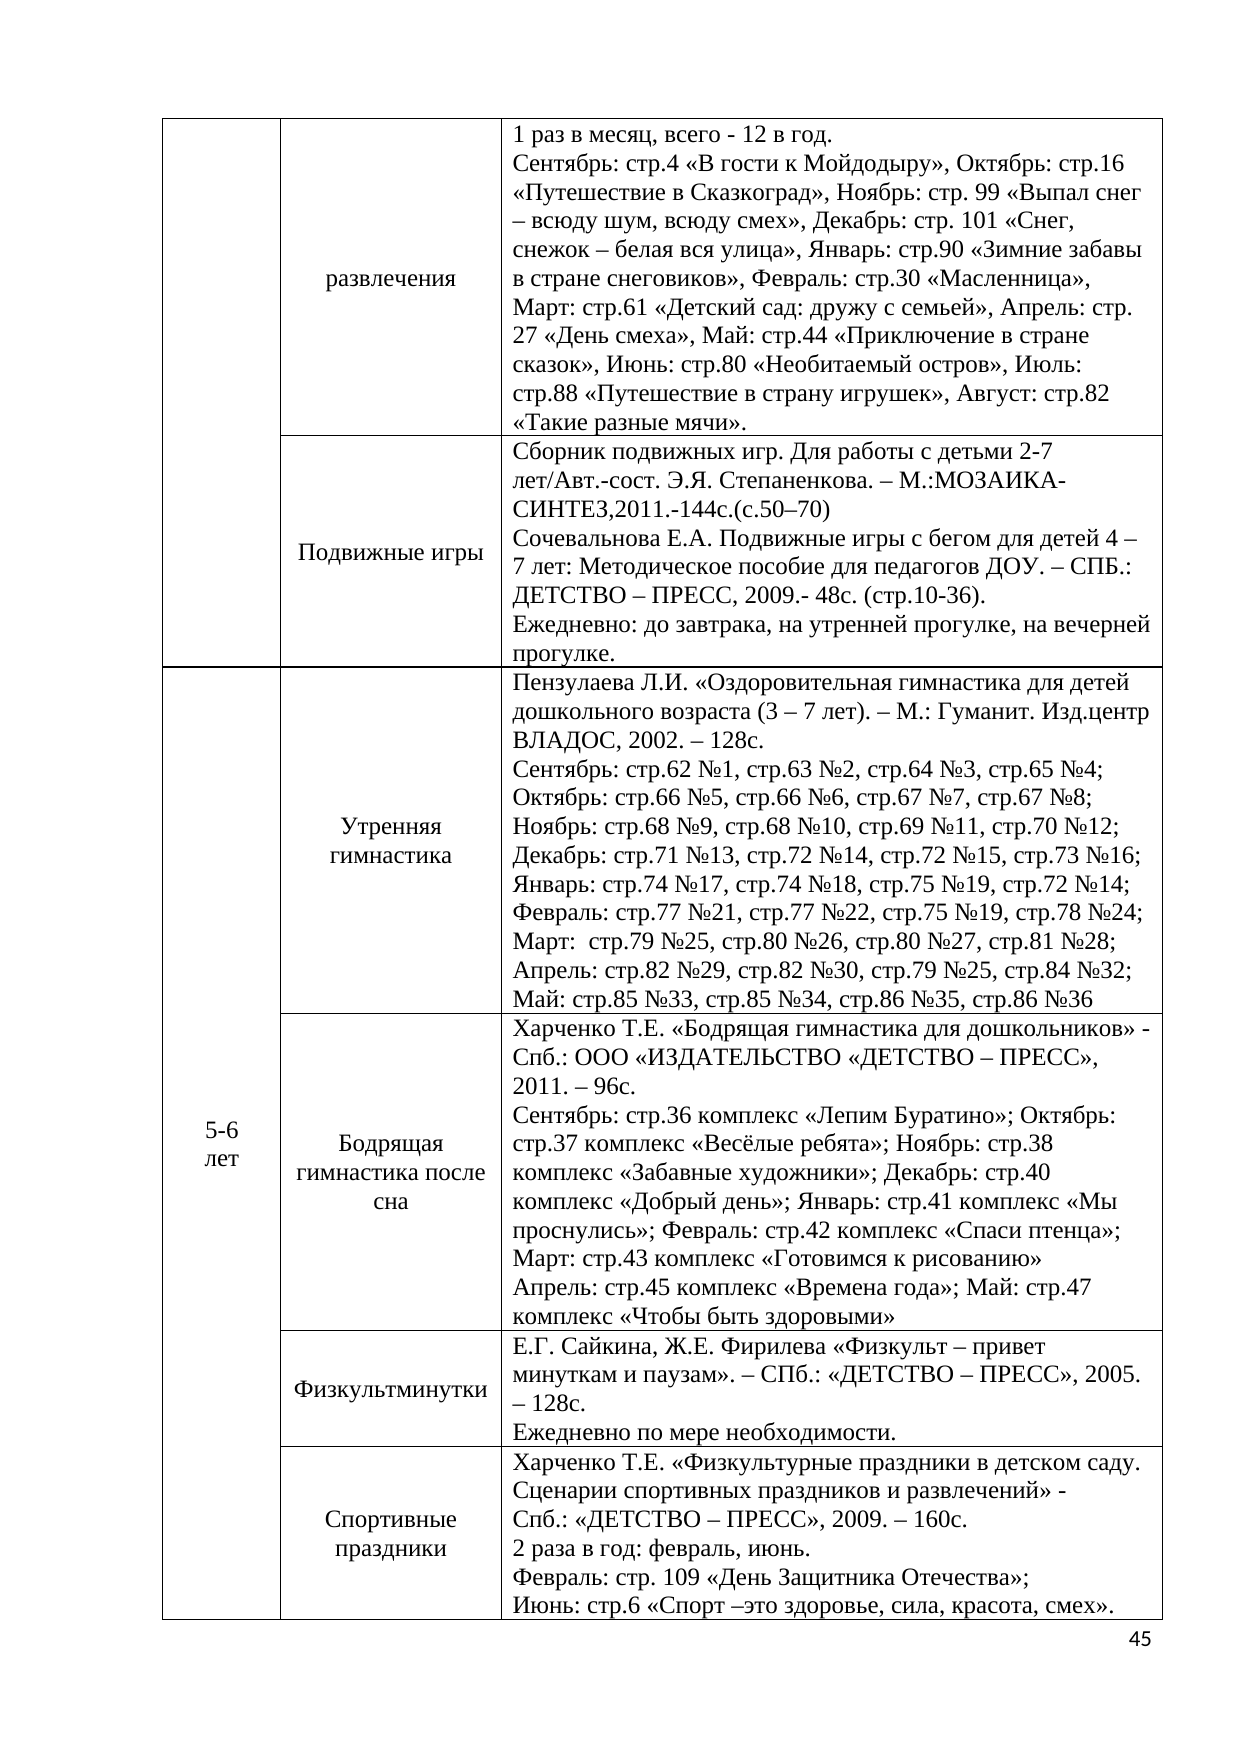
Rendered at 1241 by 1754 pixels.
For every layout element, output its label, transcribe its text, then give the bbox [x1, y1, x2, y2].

table_cell Е.Г. Сайкина, Ж.Е. Фирилева «Физкульт – привет минуткам и паузам». – СПб.: «ДЕТСТВО – ПРЕСС», 2005. – 128с. Ежедневно по мере необходимости. [502, 1331, 1162, 1446]
table_cell Бодрящая гимнастика после сна [281, 1014, 501, 1330]
table_cell Подвижные игры [281, 436, 501, 666]
table_cell Пензулаева Л.И. «Оздоровительная гимнастика для детей дошкольного возраста (3 – 7 лет). – М.: Гуманит. Изд.центр ВЛАДОС, 2002. – 128с. Сентябрь: стр.62 №1, стр.63 №2, стр.64 №3, стр.65 №4; Октябрь: стр.66 №5, стр.66 №6, стр.67 №7, стр.67 №8; Ноябрь: стр.68 №9, стр.68 №10, стр.69 №11, стр.70 №12; Декабрь: стр.71 №13, стр.72 №14, стр.72 №15, стр.73 №16; Январь: стр.74 №17, стр.74 №18, стр.75 №19, стр.72 №14; Февраль: стр.77 №21, стр.77 №22, стр.75 №19, стр.78 №24; Март: стр.79 №25, стр.80 №26, стр.80 №27, стр.81 №28; Апрель: стр.82 №29, стр.82 №30, стр.79 №25, стр.84 №32; Май: стр.85 №33, стр.85 №34, стр.86 №35, стр.86 №36 [502, 668, 1162, 1012]
table_cell Харченко Т.Е. «Физкультурные праздники в детском саду. Сценарии спортивных праздников и развлечений» - Спб.: «ДЕТСТВО – ПРЕСС», 2009. – 160с. 2 раза в год: февраль, июнь. Февраль: стр. 109 «День Защитника Отечества»; Июнь: стр.6 «Спорт –это здоровье, сила, красота, смех». [502, 1447, 1162, 1619]
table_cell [502, 119, 1162, 435]
table_cell Харченко Т.Е. «Бодрящая гимнастика для дошкольников» - Спб.: ООО «ИЗДАТЕЛЬСТВО «ДЕТСТВО – ПРЕСС», 2011. – 96с. Сентябрь: стр.36 комплекс «Лепим Буратино»; Октябрь: стр.37 комплекс «Весёлые ребята»; Ноябрь: стр.38 комплекс «Забавные художники»; Декабрь: стр.40 комплекс «Добрый день»; Январь: стр.41 комплекс «Мы проснулись»; Февраль: стр.42 комплекс «Спаси птенца»; Март: стр.43 комплекс «Готовимся к рисованию» Апрель: стр.45 комплекс «Времена года»; Май: стр.47 комплекс «Чтобы быть здоровыми» [502, 1014, 1162, 1330]
table_cell Спортивные праздники [281, 1447, 501, 1619]
table_cell Физкультминутки [281, 1331, 501, 1446]
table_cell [281, 119, 501, 435]
table_cell 5-6 лет [163, 668, 280, 1619]
table_cell Сборник подвижных игр. Для работы с детьми 2-7 лет/Авт.-сост. Э.Я. Степаненкова. – М.:МОЗАИКА-СИНТЕЗ,2011.-144с.(с.50–70) Сочевальнова Е.А. Подвижные игры с бегом для детей 4 – 7 лет: Методическое пособие для педагогов ДОУ. – СПБ.: ДЕТСТВО – ПРЕСС, 2009.- 48с. (стр.10-36). Ежедневно: до завтрака, на утренней прогулке, на вечерней прогулке. [502, 436, 1162, 666]
table_cell Утренняя гимнастика [281, 668, 501, 1012]
